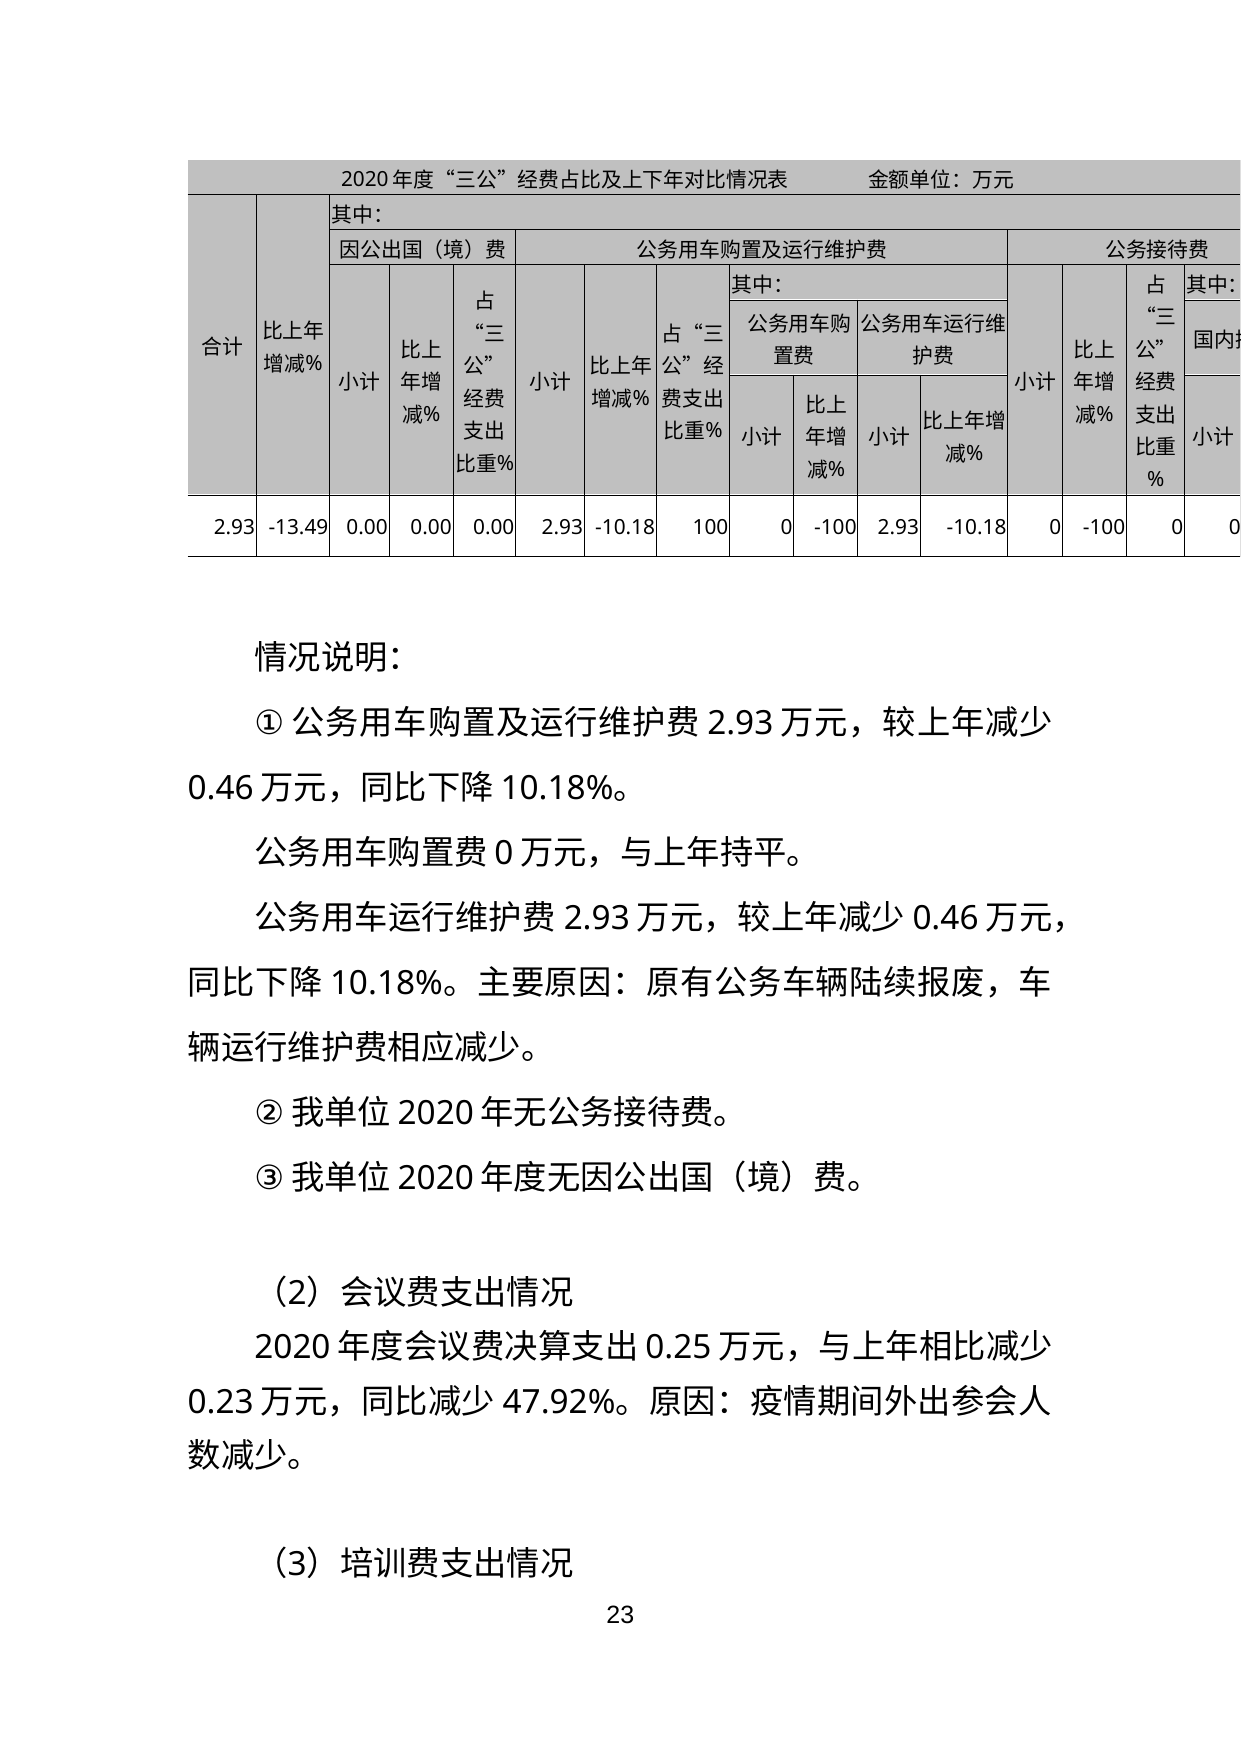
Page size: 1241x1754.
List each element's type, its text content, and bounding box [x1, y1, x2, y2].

table_cell 比上年增减% [390, 265, 453, 494]
table_cell 比上年增减% [921, 376, 1007, 494]
table_cell 0 [730, 496, 793, 556]
text ③我单位2020年度无因公出国（境）费。 [187, 1142, 1053, 1207]
table_cell -10.18 [921, 496, 1007, 556]
text ①公务用车购置及运行维护费2.93万元，较上年减少0.46万元，同比下降10.18%。 [187, 687, 1053, 817]
table_cell 0 [1185, 496, 1240, 556]
table_cell 占“三公”经费支出比重% [657, 265, 729, 494]
table_cell -10.18 [585, 496, 656, 556]
table_cell 合计 [188, 195, 256, 494]
table_cell 因公出国（境）费 [330, 230, 515, 264]
text ②我单位2020年无公务接待费。 [187, 1077, 1053, 1142]
table_cell 小计 [516, 265, 584, 494]
table_cell 100 [657, 496, 729, 556]
table_cell -100 [794, 496, 857, 556]
table_cell 比上年增减% [794, 376, 857, 494]
text 公务用车购置费0万元，与上年持平。 [187, 817, 1053, 882]
table_cell -13.49 [257, 496, 329, 556]
table_cell 2.93 [188, 496, 256, 556]
table_cell 小计 [330, 265, 389, 494]
table_cell 小计 [730, 376, 793, 494]
table_cell -100 [1063, 496, 1126, 556]
table_cell 0.00 [330, 496, 389, 556]
table_cell 小计 [858, 376, 920, 494]
text 情况说明： [187, 622, 1053, 687]
table_cell 0.00 [454, 496, 515, 556]
table_cell 占“三公”经费支出比重% [1127, 265, 1184, 494]
text 公务用车运行维护费2.93万元，较上年减少0.46万元，同比下降10.18%。主要原因：原有公务车辆陆续报废，车辆运行维护费相应减少。 [187, 882, 1053, 1077]
table_cell 小计 [1185, 376, 1240, 494]
table_cell 占“三公”经费支出比重% [454, 265, 515, 494]
table_cell 公务用车购置费 [730, 301, 857, 374]
table_cell 0 [1127, 496, 1184, 556]
list 培训费支出情况 [187, 1532, 1053, 1586]
table_cell 比上年增减% [585, 265, 656, 494]
table_cell 其中： [1185, 265, 1240, 299]
table_cell 2.93 [858, 496, 920, 556]
table_cell 比上年增减% [1063, 265, 1126, 494]
table_header 2020年度“三公”经费占比及上下年对比情况表 金额单位：万元 [188, 160, 1240, 194]
table_cell 公务接待费 [1008, 230, 1240, 264]
table_cell 0.00 [390, 496, 453, 556]
table_cell 公务用车运行维护费 [858, 301, 1007, 374]
table_cell 公务用车购置及运行维护费 [516, 230, 1007, 264]
table_cell 小计 [1008, 265, 1062, 494]
table_cell 国内接待费 [1185, 301, 1240, 374]
table_cell 0 [1008, 496, 1062, 556]
table_cell 其中： [330, 195, 1240, 229]
table_cell 比上年增减% [257, 195, 329, 494]
list 会议费支出情况 [187, 1261, 1053, 1316]
list 2020年度会议费决算支出0.25万元，与上年相比减少0.23万元，同比减少47.92%。原因：疫情期间外出参会人数减少。 [187, 1316, 1053, 1478]
table_cell 2.93 [516, 496, 584, 556]
table_cell 其中： [730, 265, 1007, 299]
